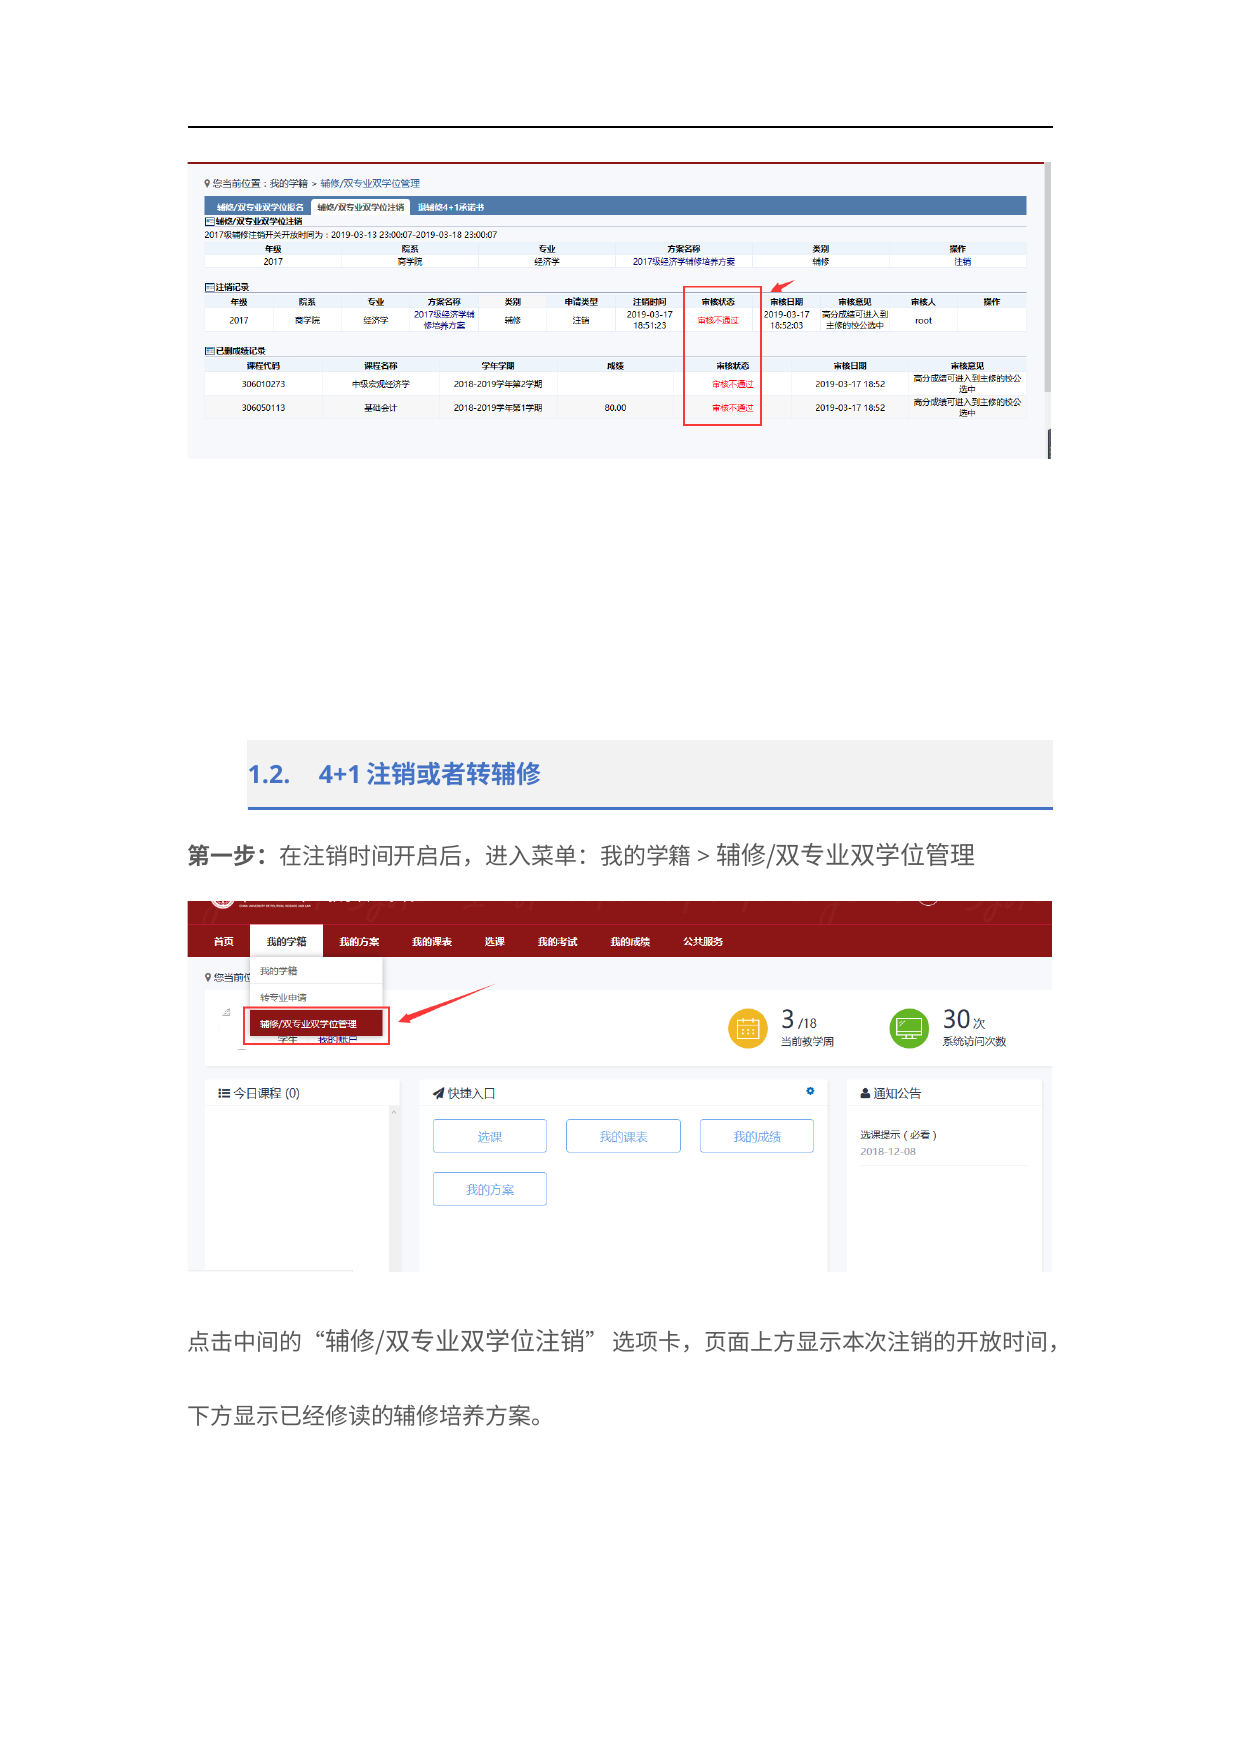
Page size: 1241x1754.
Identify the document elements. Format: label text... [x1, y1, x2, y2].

picture [187, 162, 1051, 459]
text 点击中间的“辅修/双专业双学位注销” 选项卡，页面上方显示本次注销的开放时间，下方显示已经修读的辅修培养方案。 [187, 1307, 1053, 1447]
subtitle 4+1注销或者转辅修 [247, 740, 1053, 810]
picture [187, 901, 1052, 1272]
text 第一步：在注销时间开启后，进入菜单：我的学籍 > 辅修/双专业双学位管理 [187, 821, 1053, 886]
